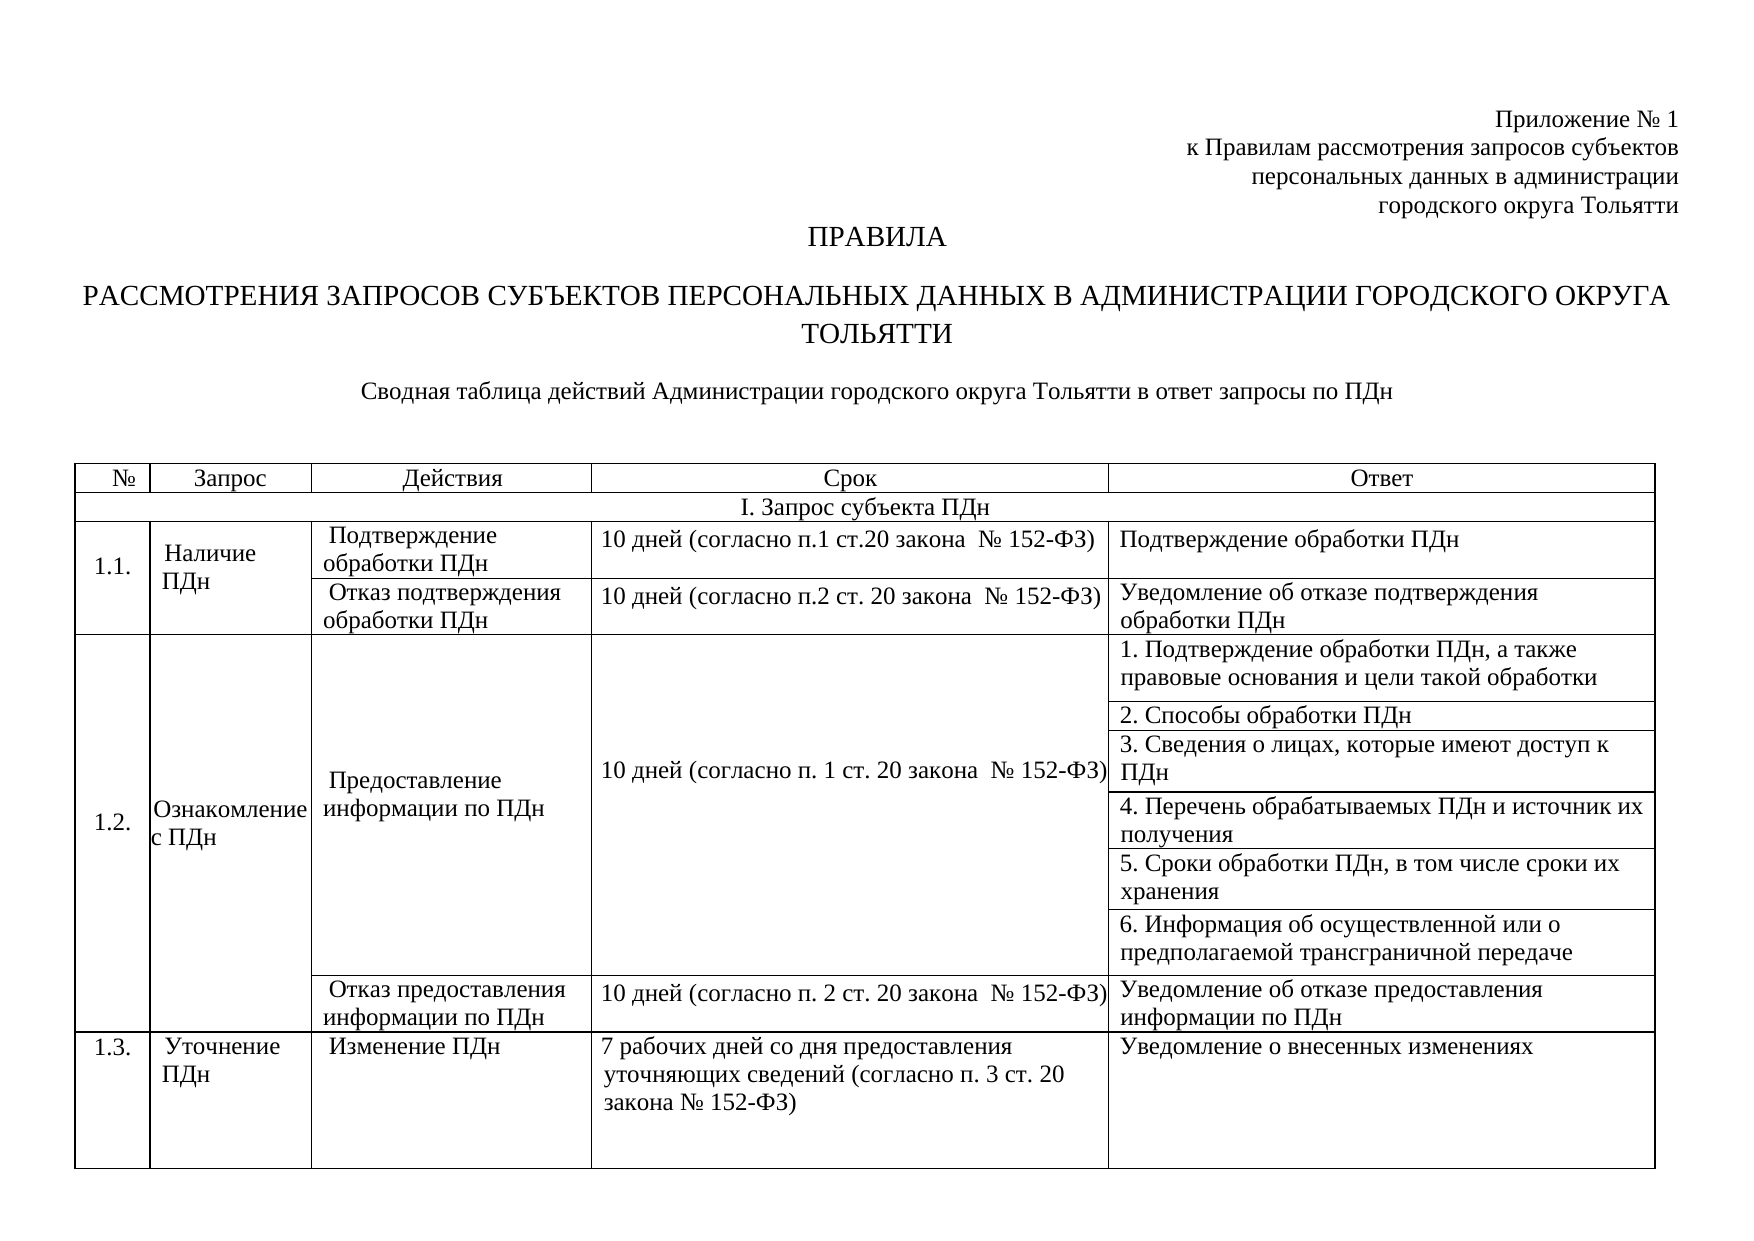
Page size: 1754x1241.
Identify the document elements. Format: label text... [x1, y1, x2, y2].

text РАССМОТРЕНИЯ ЗАПРОСОВ СУБЪЕКТОВ ПЕРСОНАЛЬНЫХ ДАННЫХ В АДМИНИСТРАЦИИ ГОРОДСКОГО ОКРУГА ТОЛЬЯТТИ [75, 278, 1679, 350]
text ПРАВИЛА [75, 219, 1679, 252]
table_header Действия [312, 464, 591, 492]
table_cell 1.3. [76, 1033, 149, 1168]
text городского округа Тольятти [186, 190, 1679, 219]
table_cell 1.1. [76, 522, 149, 634]
table_cell Уточнение ПДн [151, 1033, 311, 1168]
table_header Срок [592, 464, 1108, 492]
table_cell 5. Сроки обработки ПДн, в том числе сроки их хранения [1109, 849, 1654, 909]
table_cell 4. Перечень обрабатываемых ПДн и источник их получения [1109, 793, 1654, 848]
table_cell 1.2. [76, 635, 149, 1031]
table_cell Отказ подтверждения обработки ПДн [312, 579, 591, 634]
table_cell 10 дней (согласно п.1 ст.20 закона № 152-ФЗ) [592, 522, 1108, 577]
text Сводная таблица действий Администрации городского округа Тольятти в ответ запросы по ПДн [75, 376, 1679, 405]
text персональных данных в администрации [186, 161, 1679, 190]
text Приложение № 1 [186, 104, 1679, 132]
table_cell 10 дней (согласно п.2 ст. 20 закона № 152-ФЗ) [592, 579, 1108, 634]
table_cell Уведомление об отказе предоставления информации по ПДн [1109, 976, 1654, 1031]
table_cell Предоставление информации по ПДн [312, 635, 591, 974]
table_cell 10 дней (согласно п. 2 ст. 20 закона № 152-ФЗ) [592, 976, 1108, 1031]
table_cell 10 дней (согласно п. 1 ст. 20 закона № 152-ФЗ) [592, 635, 1108, 974]
table_cell Наличие ПДн [151, 522, 311, 634]
text к Правилам рассмотрения запросов субъектов [186, 132, 1679, 161]
table_header Ответ [1109, 464, 1654, 492]
table_header Запрос [151, 464, 311, 492]
table_cell 3. Сведения о лицах, которые имеют доступ к ПДн [1109, 731, 1654, 791]
table_header № [76, 464, 149, 492]
table_cell 7 рабочих дней со дня предоставления уточняющих сведений (согласно п. 3 ст. 20 закона № 152-ФЗ) [592, 1033, 1108, 1168]
table_cell Подтверждение обработки ПДн [1109, 522, 1654, 577]
table_cell 6. Информация об осуществленной или о предполагаемой трансграничной передаче [1109, 910, 1654, 974]
table_cell Уведомление об отказе подтверждения обработки ПДн [1109, 579, 1654, 634]
table_cell I. Запрос субъекта ПДн [76, 493, 1654, 521]
table_cell Отказ предоставления информации по ПДн [312, 976, 591, 1031]
table_cell Изменение ПДн [312, 1033, 591, 1168]
table_cell 1. Подтверждение обработки ПДн, а также правовые основания и цели такой обработки [1109, 635, 1654, 701]
table_cell Ознакомление с ПДн [151, 635, 311, 1031]
table_cell Уведомление о внесенных изменениях [1109, 1033, 1654, 1168]
table_cell 2. Способы обработки ПДн [1109, 702, 1654, 729]
table_cell Подтверждение обработки ПДн [312, 522, 591, 577]
